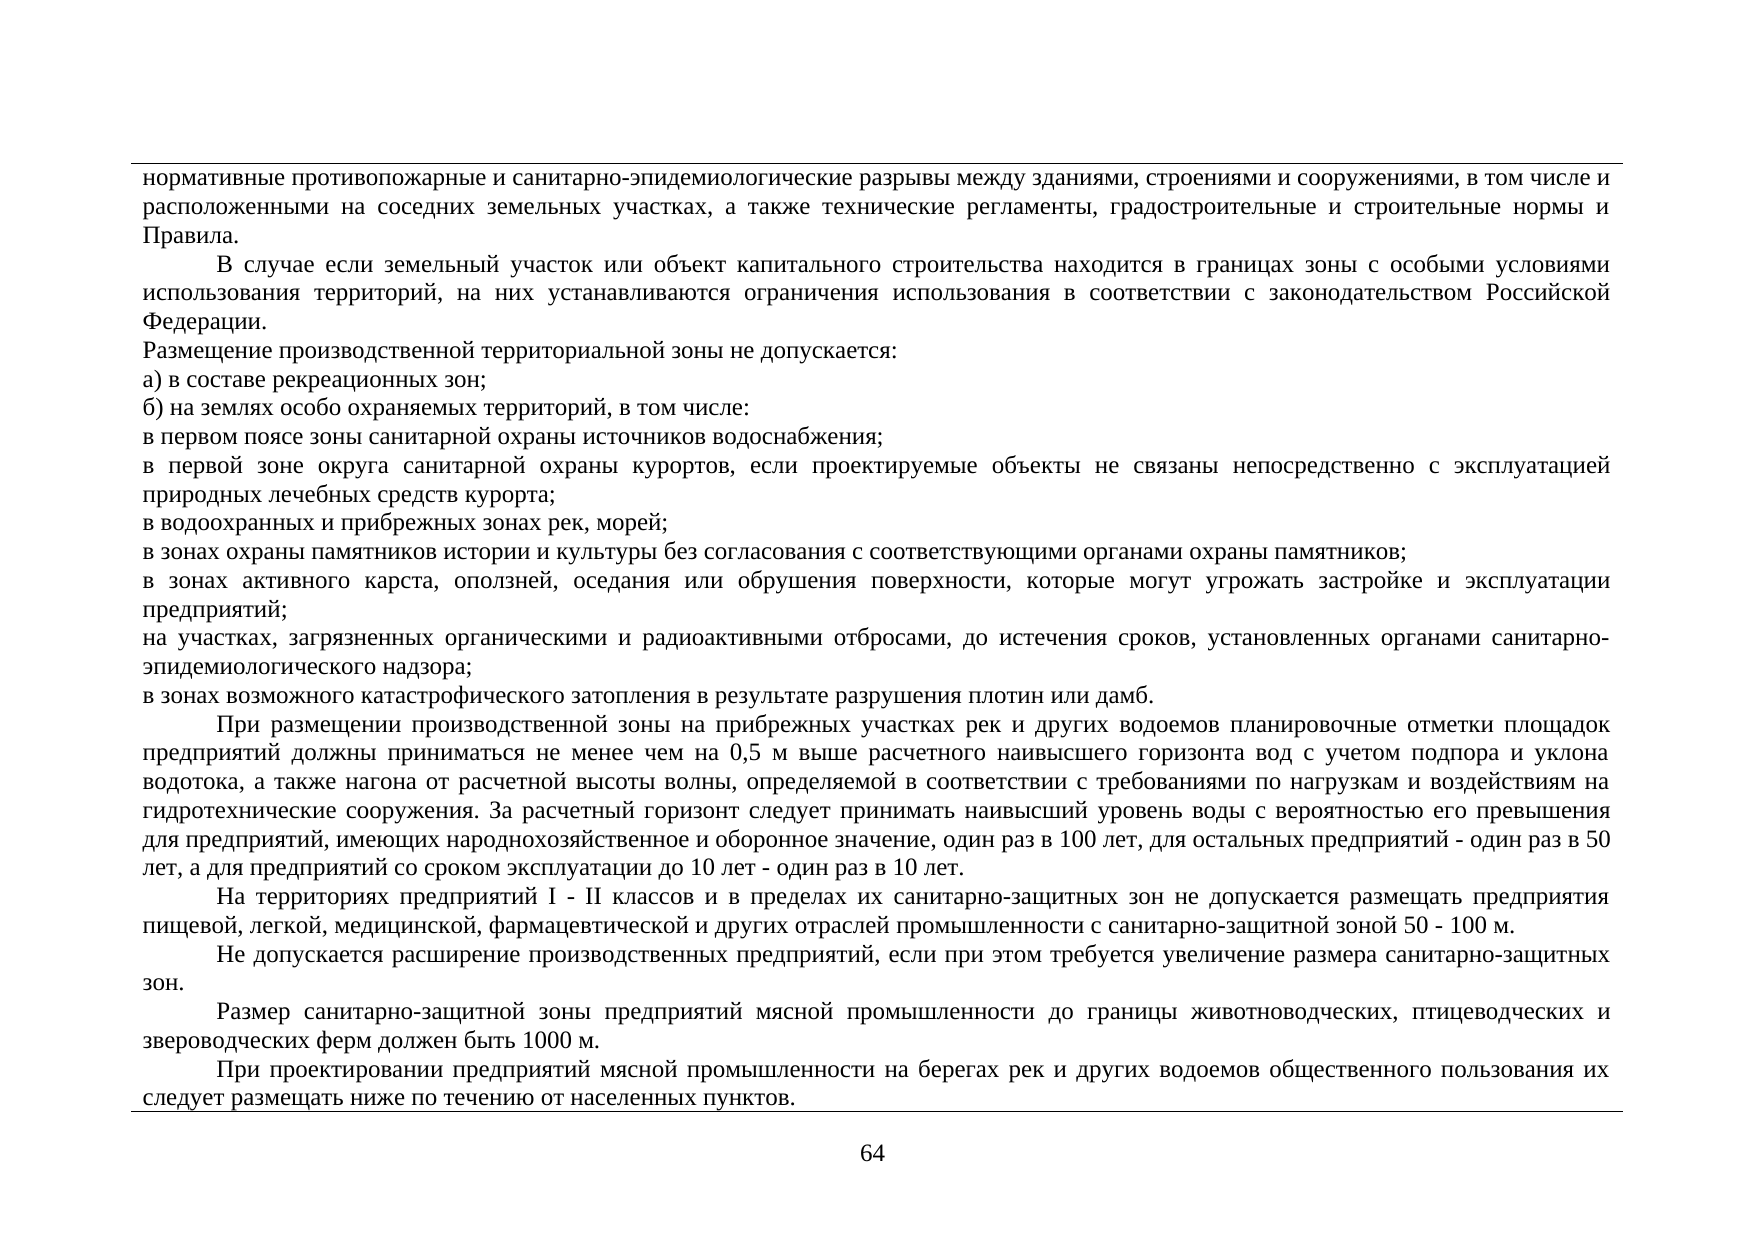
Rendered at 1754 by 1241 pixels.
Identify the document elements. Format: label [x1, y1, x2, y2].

table_header [131, 164, 1623, 1111]
